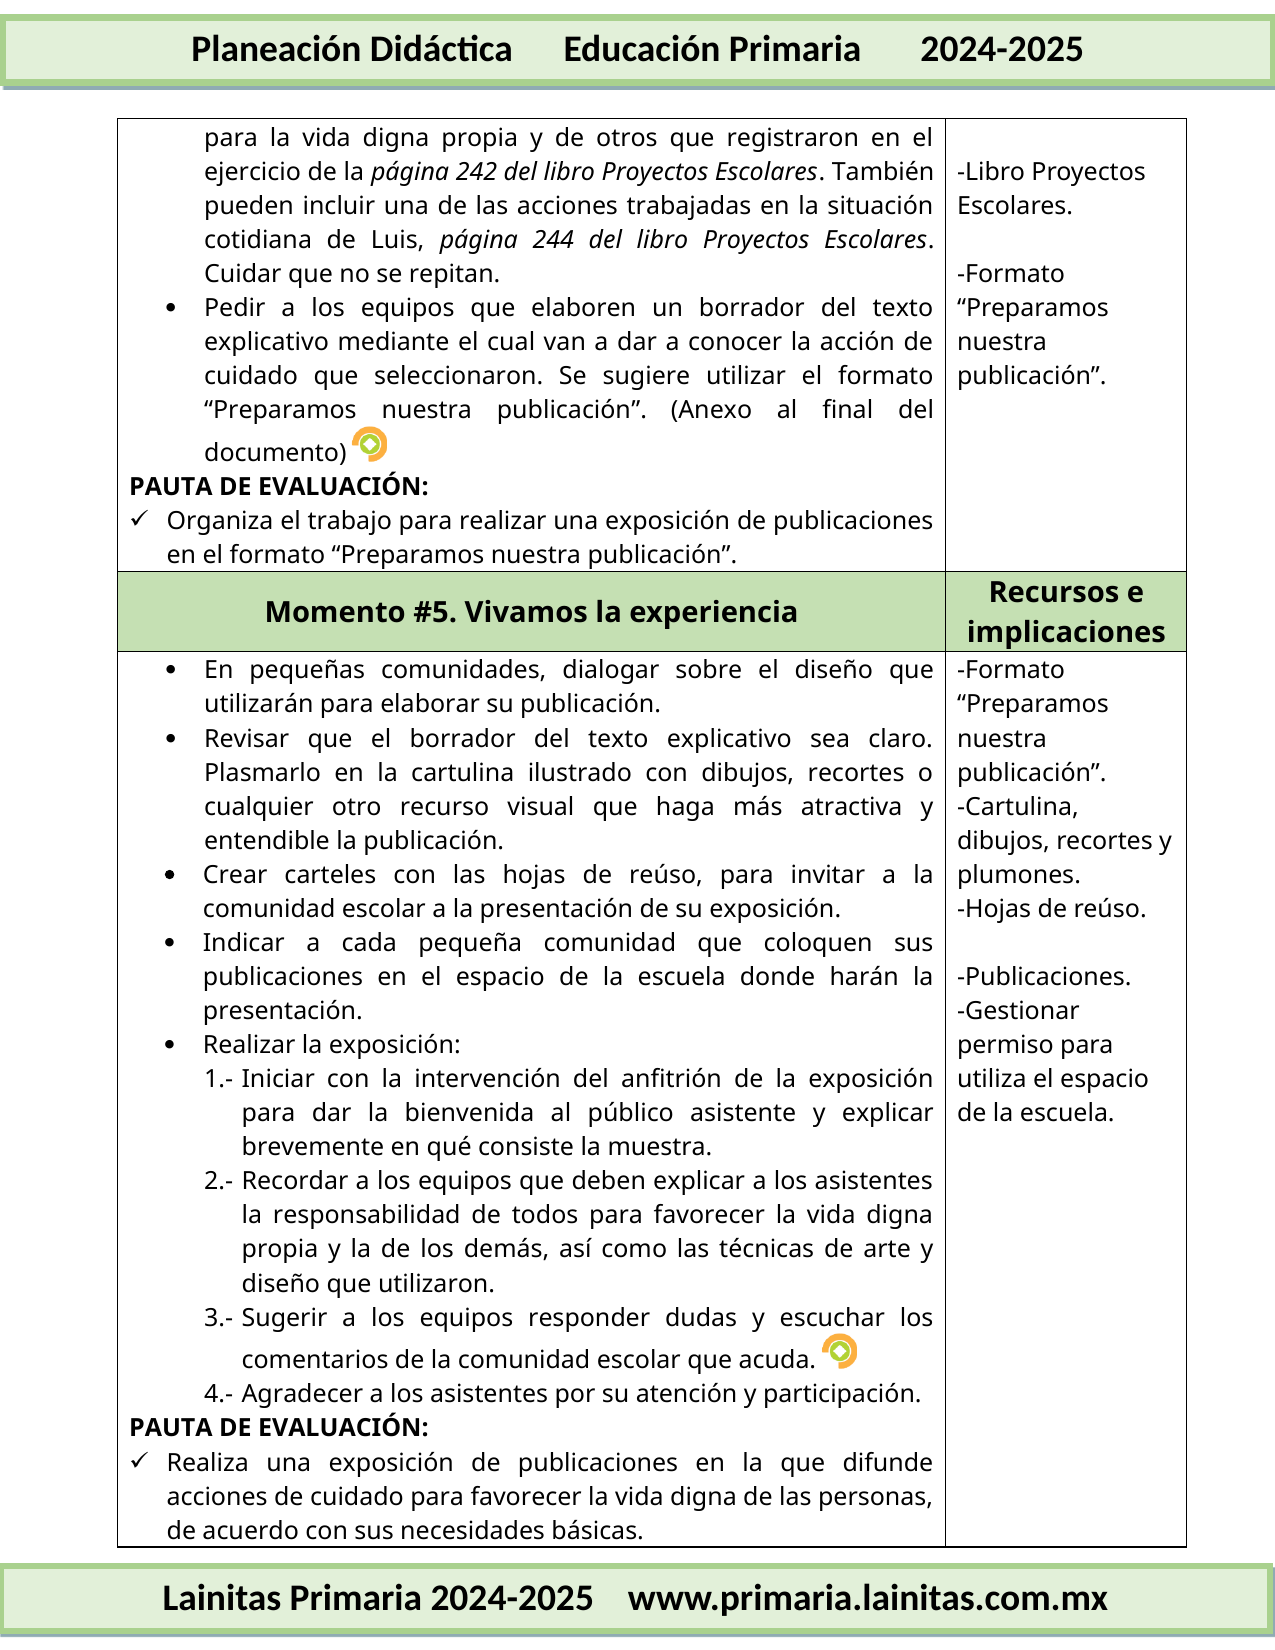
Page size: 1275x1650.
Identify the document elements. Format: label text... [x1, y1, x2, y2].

table_cell En pequeñas comunidades, dialogar sobre el diseño que utilizarán para elaborar su publicación. Revisar que el borrador del texto explicativo sea claro. Plasmarlo en la cartulina ilustrado con dibujos, recortes o cualquier otro recurso visual que haga más atractiva y entendible la publicación. Crear carteles con las hojas de reúso, para invitar a la comunidad escolar a la presentación de su exposición. Indicar a cada pequeña comunidad que coloquen sus publicaciones en el espacio de la escuela donde harán la presentación. Realizar la exposición: Iniciar con la intervención del anfitrión de la exposición para dar la bienvenida al público asistente y explicar brevemente en qué consiste la muestra. Recordar a los equipos que deben explicar a los asistentes la responsabilidad de todos para favorecer la vida digna propia y la de los demás, así como las técnicas de arte y diseño que utilizaron. Sugerir a los equipos responder dudas y escuchar los comentarios de la comunidad escolar que acuda. Agradecer a los asistentes por su atención y participación. PAUTA DE EVALUACIÓN: Realiza una exposición de publicaciones en la que difunde acciones de cuidado para favorecer la vida digna de las personas, de acuerdo con sus necesidades básicas. [118, 652, 945, 1546]
table_cell -Formato “Preparamos nuestra publicación”. -Cartulina, dibujos, recortes y plumones. -Hojas de reúso. -Publicaciones. -Gestionar permiso para utiliza el espacio de la escuela. [946, 652, 1186, 1546]
table_cell Recursos e implicaciones [946, 572, 1186, 651]
table_cell Momento #5. Vivamos la experiencia [118, 572, 945, 651]
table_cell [118, 119, 945, 571]
picture [821, 1333, 857, 1369]
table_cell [946, 119, 1186, 571]
picture [351, 425, 387, 462]
